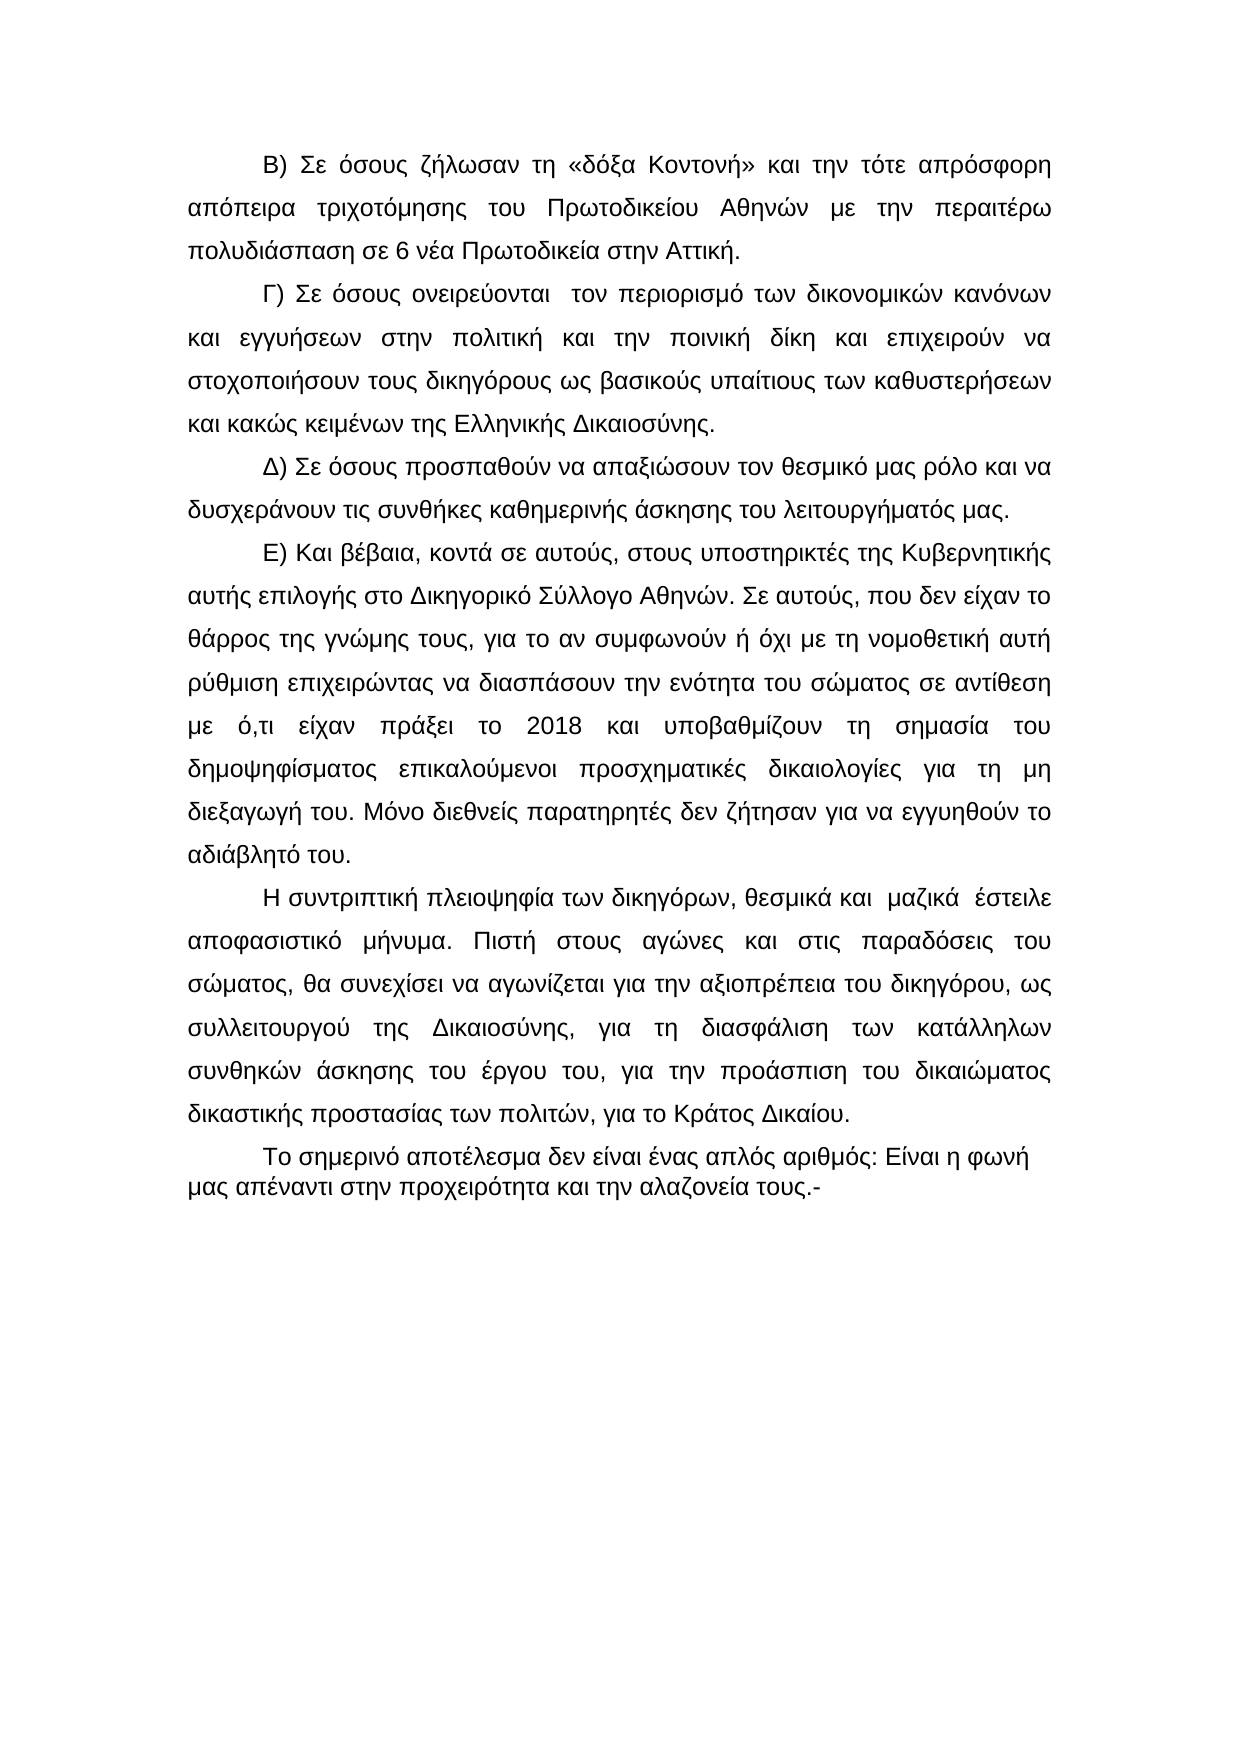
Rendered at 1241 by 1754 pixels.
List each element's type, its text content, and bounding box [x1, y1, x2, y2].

text Γ) Σε όσους ονειρεύονται τον περιορισμό των δικονομικών κανόνων και εγγυήσεων στην πολιτική και την ποινική δίκη και επιχειρούν να στοχοποιήσουν τους δικηγόρους ως βασικούς υπαίτιους των καθυστερήσεων και κακώς κειμένων της Ελληνικής Δικαιοσύνης. [187, 279, 1053, 437]
text Ε) Και βέβαια, κοντά σε αυτούς, στους υποστηρικτές της Κυβερνητικής αυτής επιλογής στο Δικηγορικό Σύλλογο Αθηνών. Σε αυτούς, που δεν είχαν το θάρρος της γνώμης τους, για το αν συμφωνούν ή όχι με τη νομοθετική αυτή ρύθμιση επιχειρώντας να διασπάσουν την ενότητα του σώματος σε αντίθεση με ό,τι είχαν πράξει το 2018 και υποβαθμίζουν τη σημασία του δημοψηφίσματος επικαλούμενοι προσχηματικές δικαιολογίες για τη μη διεξαγωγή του. Μόνο διεθνείς παρατηρητές δεν ζήτησαν για να εγγυηθούν το αδιάβλητό του. [187, 538, 1053, 869]
text Το σημερινό αποτέλεσμα δεν είναι ένας απλός αριθμός: Είναι η φωνή μας απέναντι στην προχειρότητα και την αλαζονεία τους.- [187, 1142, 1053, 1201]
text Η συντριπτική πλειοψηφία των δικηγόρων, θεσμικά και μαζικά έστειλε αποφασιστικό μήνυμα. Πιστή στους αγώνες και στις παραδόσεις του σώματος, θα συνεχίσει να αγωνίζεται για την αξιοπρέπεια του δικηγόρου, ως συλλειτουργού της Δικαιοσύνης, για τη διασφάλιση των κατάλληλων συνθηκών άσκησης του έργου του, για την προάσπιση του δικαιώματος δικαστικής προστασίας των πολιτών, για το Κράτος Δικαίου. [187, 883, 1053, 1127]
text Δ) Σε όσους προσπαθούν να απαξιώσουν τον θεσμικό μας ρόλο και να δυσχεράνουν τις συνθήκες καθημερινής άσκησης του λειτουργήματός μας. [187, 452, 1053, 524]
text Β) Σε όσους ζήλωσαν τη «δόξα Κοντονή» και την τότε απρόσφορη απόπειρα τριχοτόμησης του Πρωτοδικείου Αθηνών με την περαιτέρω πολυδιάσπαση σε 6 νέα Πρωτοδικεία στην Αττική. [187, 150, 1053, 265]
